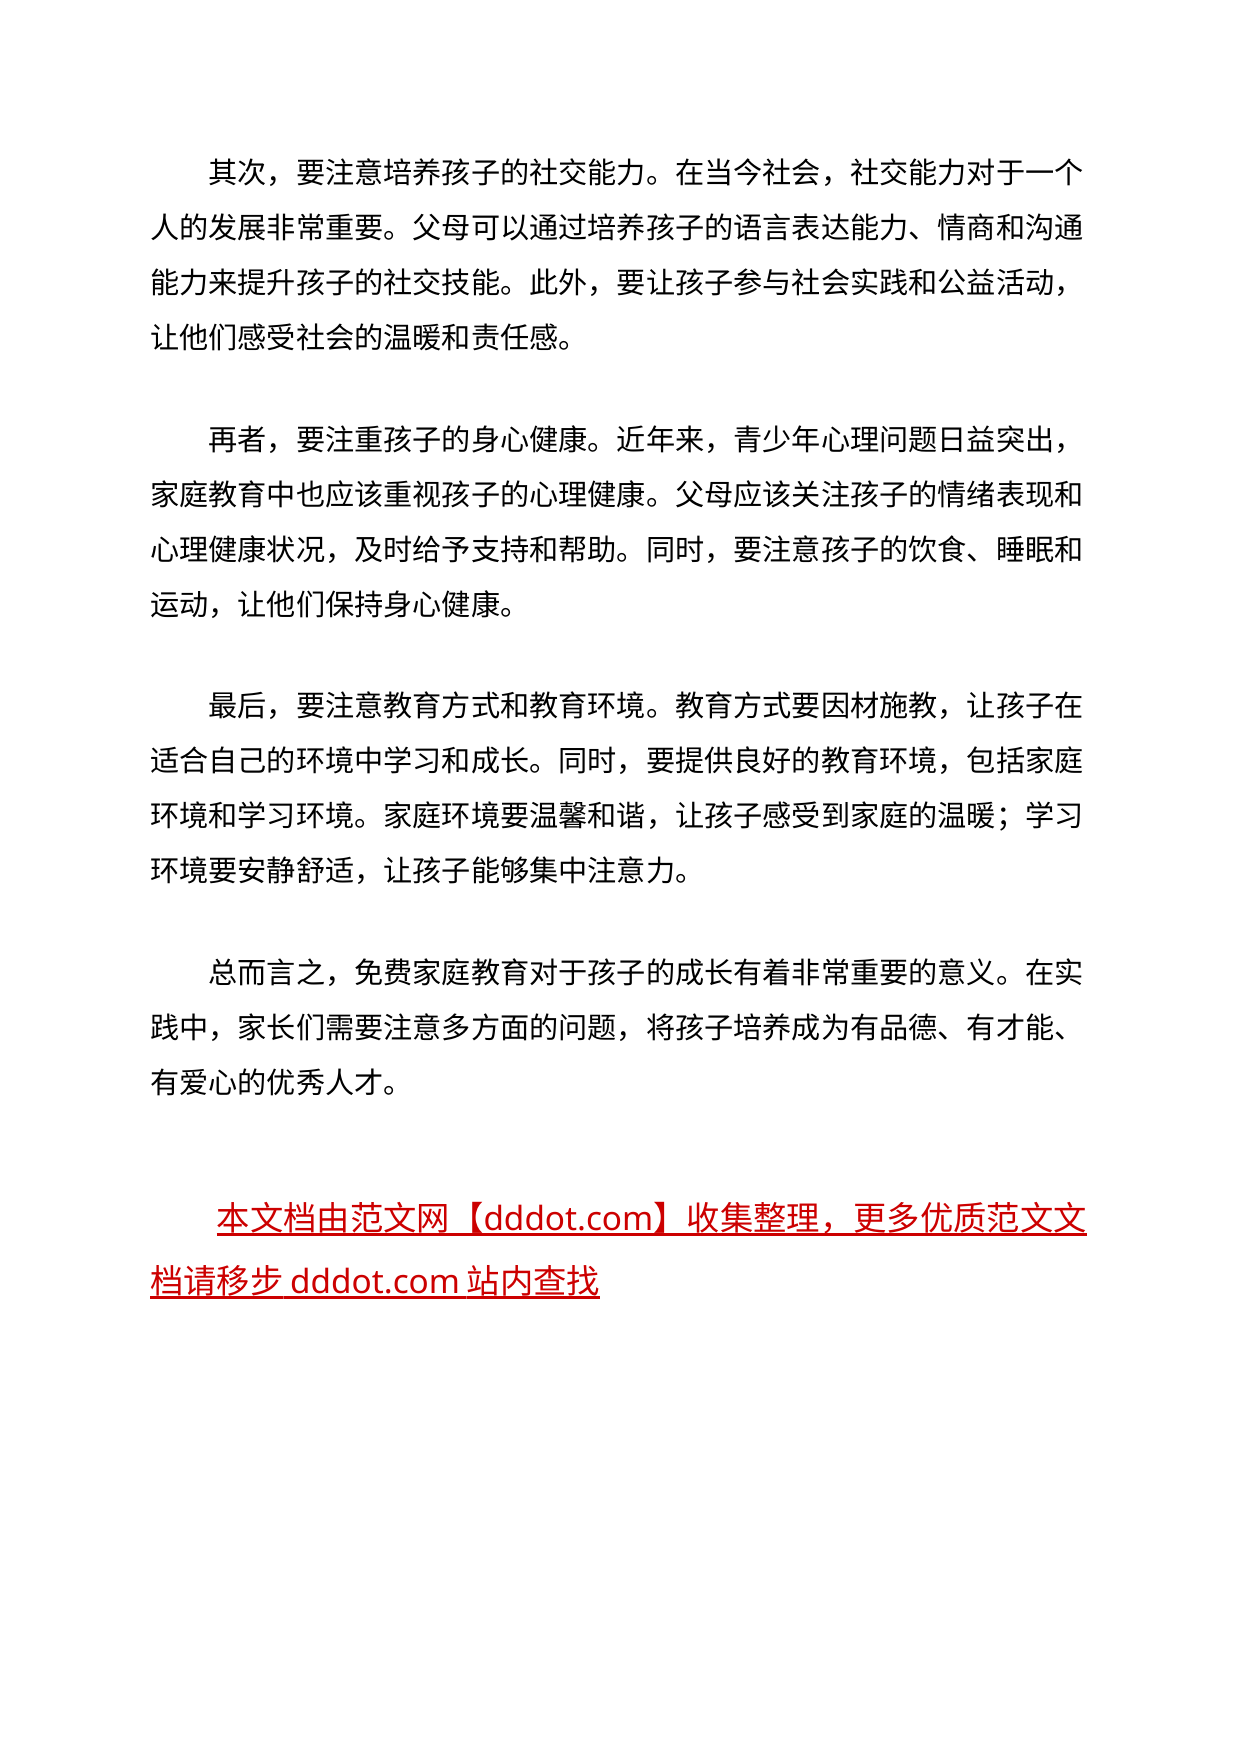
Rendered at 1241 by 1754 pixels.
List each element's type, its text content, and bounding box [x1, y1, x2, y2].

text 其次，要注意培养孩子的社交能力。在当今社会，社交能力对于一个人的发展非常重要。父母可以通过培养孩子的语言表达能力、情商和沟通能力来提升孩子的社交技能。此外，要让孩子参与社会实践和公益活动，让他们感受社会的温暖和责任感。 [150, 150, 1090, 357]
text 本文档由范文网【dddot.com】收集整理，更多优质范文文档请移步dddot.com站内查找 [150, 1192, 1090, 1303]
text 总而言之，免费家庭教育对于孩子的成长有着非常重要的意义。在实践中，家长们需要注意多方面的问题，将孩子培养成为有品德、有才能、有爱心的优秀人才。 [150, 949, 1090, 1101]
text 再者，要注重孩子的身心健康。近年来，青少年心理问题日益突出，家庭教育中也应该重视孩子的心理健康。父母应该关注孩子的情绪表现和心理健康状况，及时给予支持和帮助。同时，要注意孩子的饮食、睡眠和运动，让他们保持身心健康。 [150, 416, 1090, 623]
text 最后，要注意教育方式和教育环境。教育方式要因材施教，让孩子在适合自己的环境中学习和成长。同时，要提供良好的教育环境，包括家庭环境和学习环境。家庭环境要温馨和谐，让孩子感受到家庭的温暖；学习环境要安静舒适，让孩子能够集中注意力。 [150, 683, 1090, 890]
